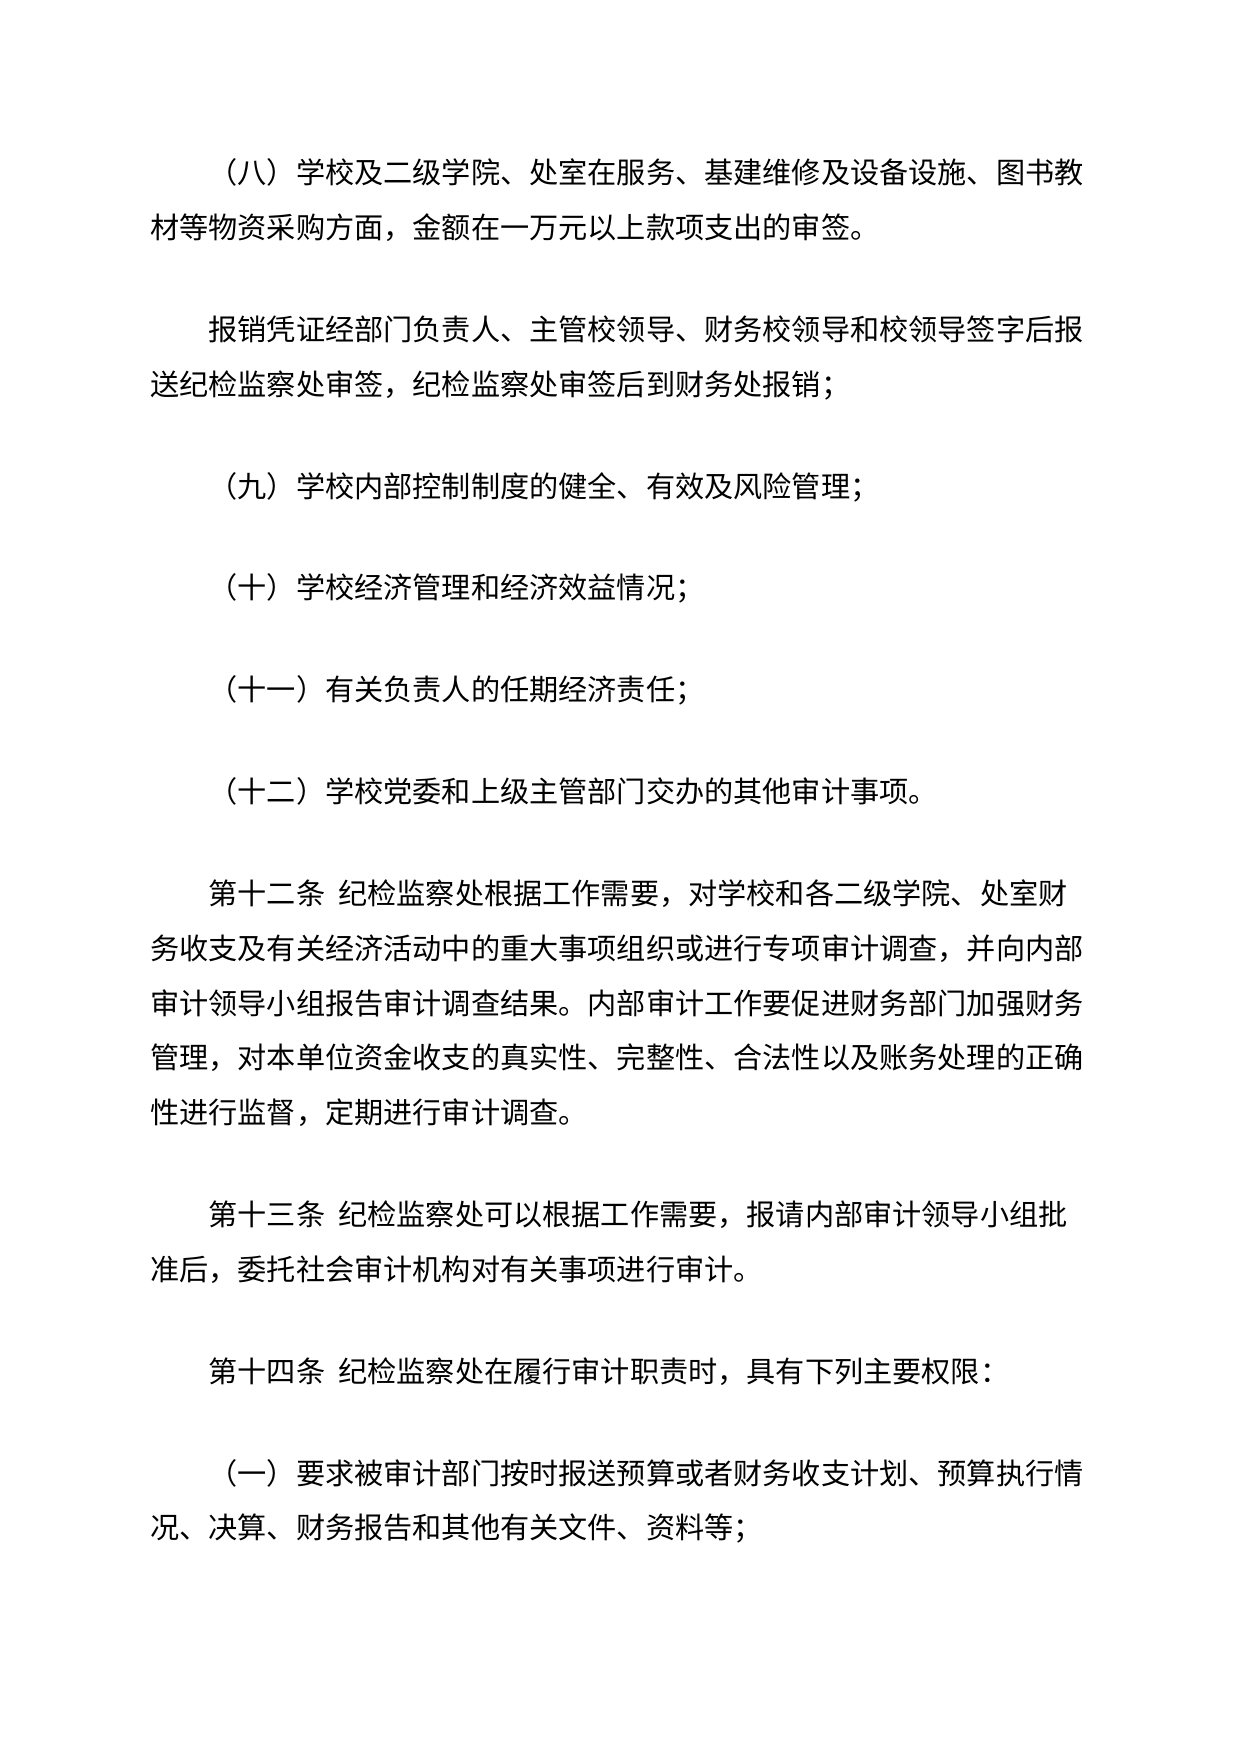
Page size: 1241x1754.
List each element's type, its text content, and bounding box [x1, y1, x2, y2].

text 报销凭证经部门负责人、主管校领导、财务校领导和校领导签字后报送纪检监察处审签，纪检监察处审签后到财务处报销； [150, 307, 1090, 404]
text （十）学校经济管理和经济效益情况； [150, 565, 1090, 607]
text 第十四条 纪检监察处在履行审计职责时，具有下列主要权限： [150, 1348, 1090, 1391]
text 第十三条 纪检监察处可以根据工作需要，报请内部审计领导小组批准后，委托社会审计机构对有关事项进行审计。 [150, 1192, 1090, 1289]
text （一）要求被审计部门按时报送预算或者财务收支计划、预算执行情况、决算、财务报告和其他有关文件、资料等； [150, 1450, 1090, 1547]
text （八）学校及二级学院、处室在服务、基建维修及设备设施、图书教材等物资采购方面，金额在一万元以上款项支出的审签。 [150, 150, 1090, 247]
text 第十二条 纪检监察处根据工作需要，对学校和各二级学院、处室财务收支及有关经济活动中的重大事项组织或进行专项审计调查，并向内部审计领导小组报告审计调查结果。内部审计工作要促进财务部门加强财务管理，对本单位资金收支的真实性、完整性、合法性以及账务处理的正确性进行监督，定期进行审计调查。 [150, 870, 1090, 1132]
text （十一）有关负责人的任期经济责任； [150, 667, 1090, 709]
text （十二）学校党委和上级主管部门交办的其他审计事项。 [150, 769, 1090, 811]
text （九）学校内部控制制度的健全、有效及风险管理； [150, 463, 1090, 506]
